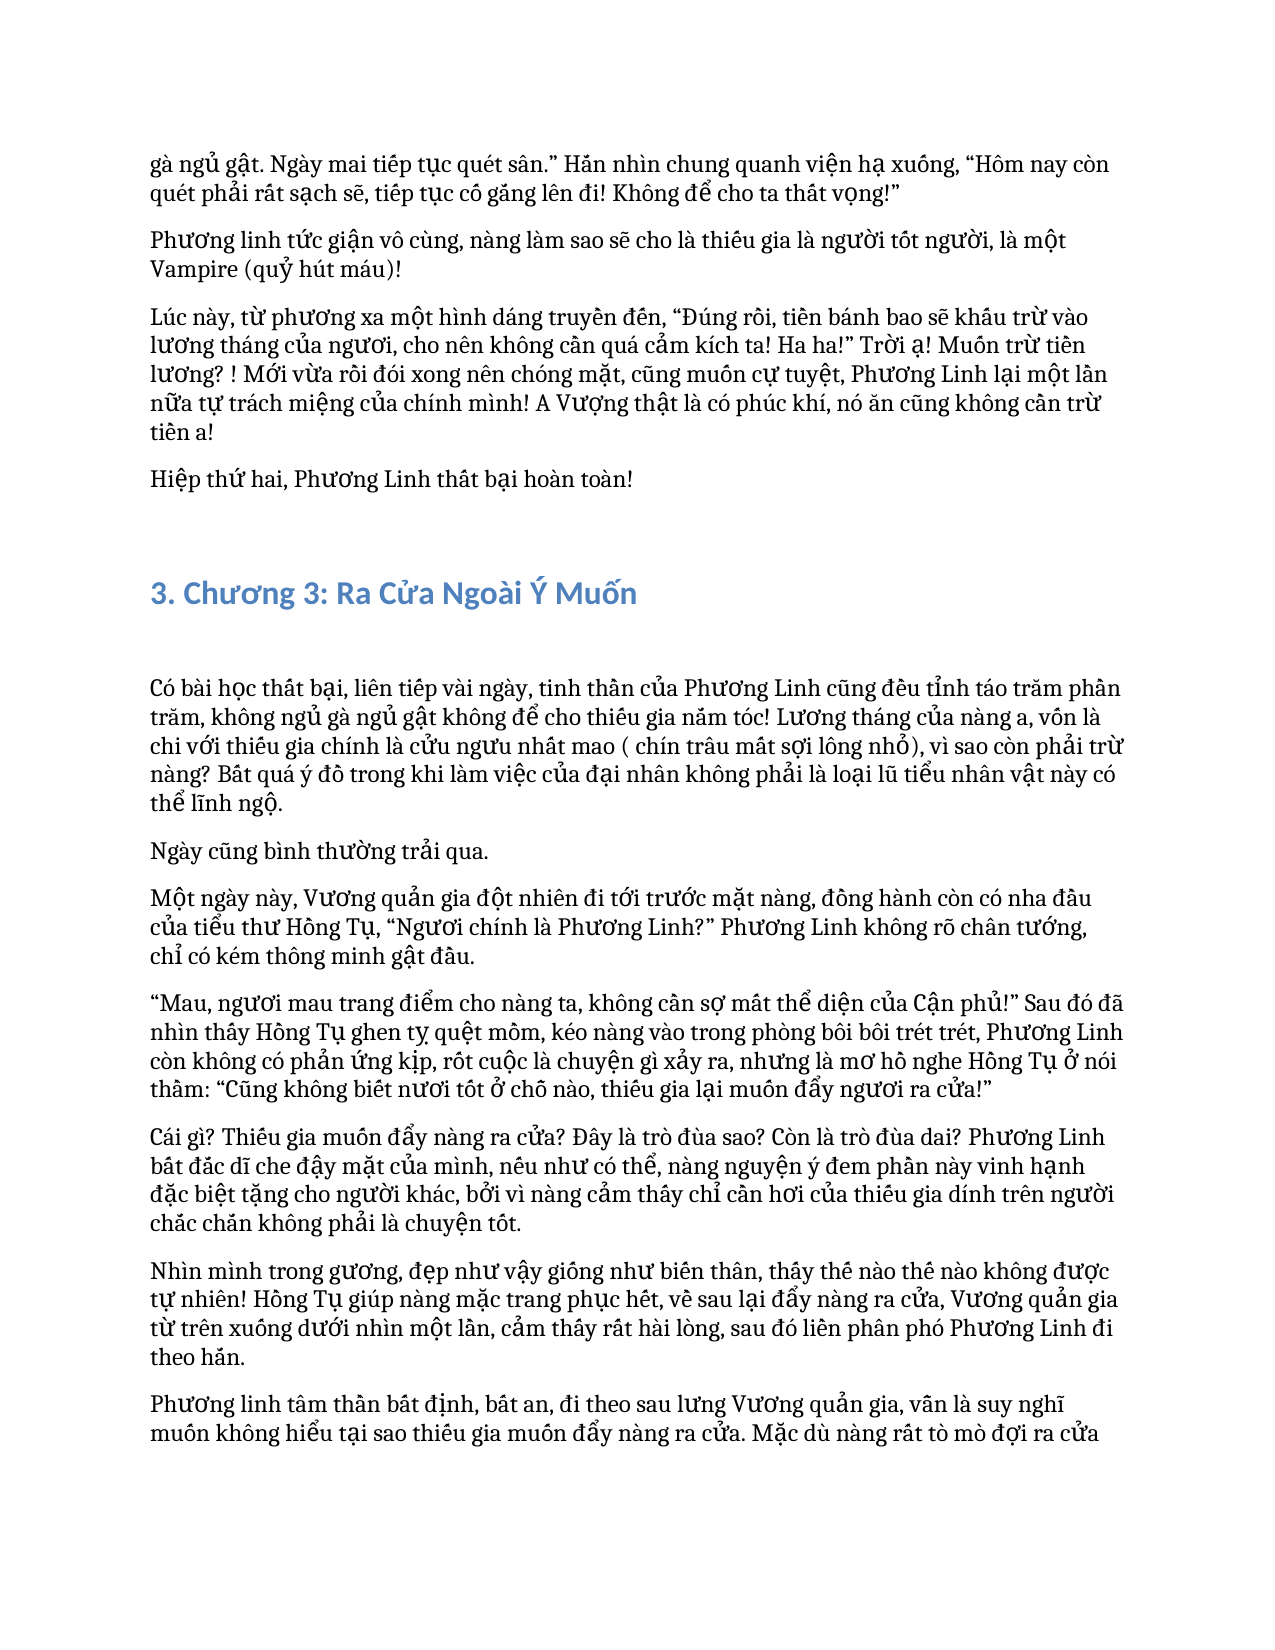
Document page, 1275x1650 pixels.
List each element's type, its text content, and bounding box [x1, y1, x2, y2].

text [150, 150, 1125, 207]
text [150, 1390, 1125, 1448]
subtitle 3. Chương 3: Ra Cửa Ngoài Ý Muốn [150, 572, 1125, 613]
text Lúc này, từ phương xa một hình dáng truyền đến, “Đúng rồi, tiền bánh bao sẽ khấu trừ vào lương tháng của ngươi, cho nên không cần quá cảm kích ta! Ha ha!” Trời ạ! Muốn trừ tiền lương? ! Mới vừa rồi đói xong nên chóng mặt, cũng muốn cự tuyệt, Phương Linh lại một lần nữa tự trách miệng của chính mình! A Vượng thật là có phúc khí, nó ăn cũng không cần trừ tiền a! [150, 302, 1125, 446]
text Có bài học thất bại, liên tiếp vài ngày, tinh thần của Phương Linh cũng đều tỉnh táo trăm phần trăm, không ngủ gà ngủ gật không để cho thiếu gia nắm tóc! Lương tháng của nàng a, vốn là chi với thiếu gia chính là cửu ngưu nhất mao ( chín trâu mất sợi lông nhỏ), vì sao còn phải trừ nàng? Bất quá ý đồ trong khi làm việc của đại nhân không phải là loại lũ tiểu nhân vật này có thể lĩnh ngộ. [150, 617, 1125, 818]
text “Mau, ngươi mau trang điểm cho nàng ta, không cần sợ mất thể diện của Cận phủ!” Sau đó đã nhìn thấy Hồng Tụ ghen tỵ quệt mồm, kéo nàng vào trong phòng bôi bôi trét trét, Phương Linh còn không có phản ứng kịp, rốt cuộc là chuyện gì xảy ra, nhưng là mơ hồ nghe Hồng Tụ ở nói thầm: “Cũng không biết nươi tốt ở chỗ nào, thiếu gia lại muốn đẩy ngươi ra cửa!” [150, 989, 1125, 1104]
text Nhìn mình trong gương, đẹp như vậy giống như biến thân, thấy thế nào thế nào không được tự nhiên! Hồng Tụ giúp nàng mặc trang phục hết, về sau lại đẩy nàng ra cửa, Vương quản gia từ trên xuống dưới nhìn một lần, cảm thấy rất hài lòng, sau đó liền phân phó Phương Linh đi theo hắn. [150, 1257, 1125, 1372]
text Hiệp thứ hai, Phương Linh thất bại hoàn toàn! [150, 465, 1125, 551]
text Một ngày này, Vương quản gia đột nhiên đi tới trước mặt nàng, đồng hành còn có nha đầu của tiểu thư Hồng Tụ, “Ngươi chính là Phương Linh?” Phương Linh không rõ chân tướng, chỉ có kém thông minh gật đầu. [150, 884, 1125, 970]
text Cái gì? Thiếu gia muốn đẩy nàng ra cửa? Đây là trò đùa sao? Còn là trò đùa dai? Phương Linh bất đắc dĩ che đậy mặt của mình, nếu như có thể, nàng nguyện ý đem phần này vinh hạnh đặc biệt tặng cho người khác, bởi vì nàng cảm thấy chỉ cần hơi của thiếu gia dính trên người chắc chắn không phải là chuyện tốt. [150, 1123, 1125, 1238]
text Phương linh tức giận vô cùng, nàng làm sao sẽ cho là thiếu gia là người tốt người, là một Vampire (quỷ hút máu)! [150, 226, 1125, 284]
text Ngày cũng bình thường trải qua. [150, 837, 1125, 865]
